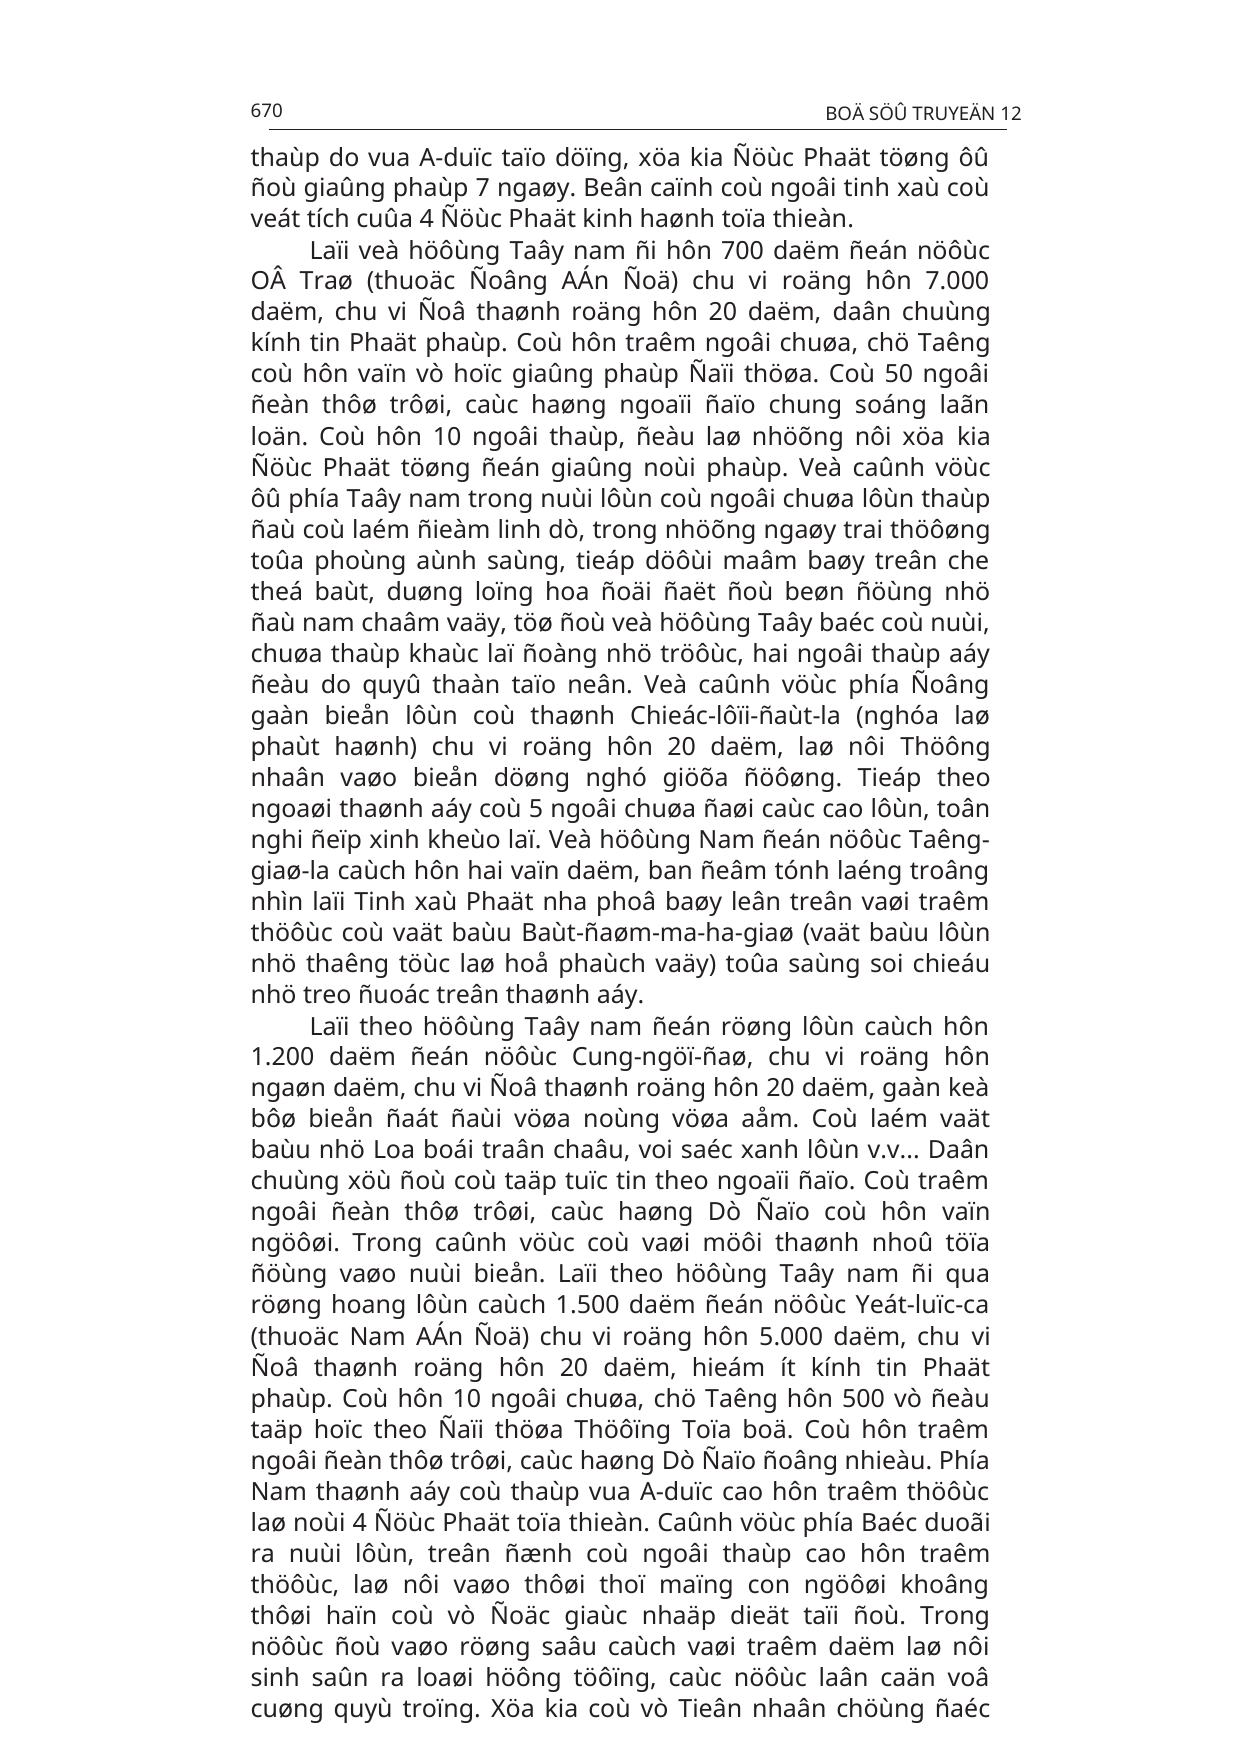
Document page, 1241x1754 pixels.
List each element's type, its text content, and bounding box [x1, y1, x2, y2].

text Laïi veà höôùng Taây nam ñi hôn 700 daëm ñeán nöôùc OÂ Traø (thuoäc Ñoâng AÁn Ñoä) chu vi roäng hôn 7.000 daëm, chu vi Ñoâ thaønh roäng hôn 20 daëm, daân chuùng kính tin Phaät phaùp. Coù hôn traêm ngoâi chuøa, chö Taêng coù hôn vaïn vò hoïc giaûng phaùp Ñaïi thöøa. Coù 50 ngoâi ñeàn thôø trôøi, caùc haøng ngoaïi ñaïo chung soáng laãn loän. Coù hôn 10 ngoâi thaùp, ñeàu laø nhöõng nôi xöa kia Ñöùc Phaät töøng ñeán giaûng noùi phaùp. Veà caûnh vöùc ôû phía Taây nam trong nuùi lôùn coù ngoâi chuøa lôùn thaùp ñaù coù laém ñieàm linh dò, trong nhöõng ngaøy trai thöôøng toûa phoùng aùnh saùng, tieáp döôùi maâm baøy treân che theá baùt, duøng loïng hoa ñoäi ñaët ñoù beøn ñöùng nhö ñaù nam chaâm vaäy, töø ñoù veà höôùng Taây baéc coù nuùi, chuøa thaùp khaùc laï ñoàng nhö tröôùc, hai ngoâi thaùp aáy ñeàu do quyû thaàn taïo neân. Veà caûnh vöùc phía Ñoâng gaàn bieån lôùn coù thaønh Chieác-lôïi-ñaùt-la (nghóa laø phaùt haønh) chu vi roäng hôn 20 daëm, laø nôi Thöông nhaân vaøo bieån döøng nghó giöõa ñöôøng. Tieáp theo ngoaøi thaønh aáy coù 5 ngoâi chuøa ñaøi caùc cao lôùn, toân nghi ñeïp xinh kheùo laï. Veà höôùng Nam ñeán nöôùc Taêng-giaø-la caùch hôn hai vaïn daëm, ban ñeâm tónh laéng troâng nhìn laïi Tinh xaù Phaät nha phoâ baøy leân treân vaøi traêm thöôùc coù vaät baùu Baùt-ñaøm-ma-ha-giaø (vaät baùu lôùn nhö thaêng töùc laø hoå phaùch vaäy) toûa saùng soi chieáu nhö treo ñuoác treân thaønh aáy. [250, 235, 991, 1011]
text 670 BOÄ SÖÛ TRUYEÄN 12 [250, 97, 1065, 126]
text thaùp do vua A-duïc taïo döïng, xöa kia Ñöùc Phaät töøng ôû ñoù giaûng phaùp 7 ngaøy. Beân caïnh coù ngoâi tinh xaù coù veát tích cuûa 4 Ñöùc Phaät kinh haønh toïa thieàn. [250, 142, 990, 235]
